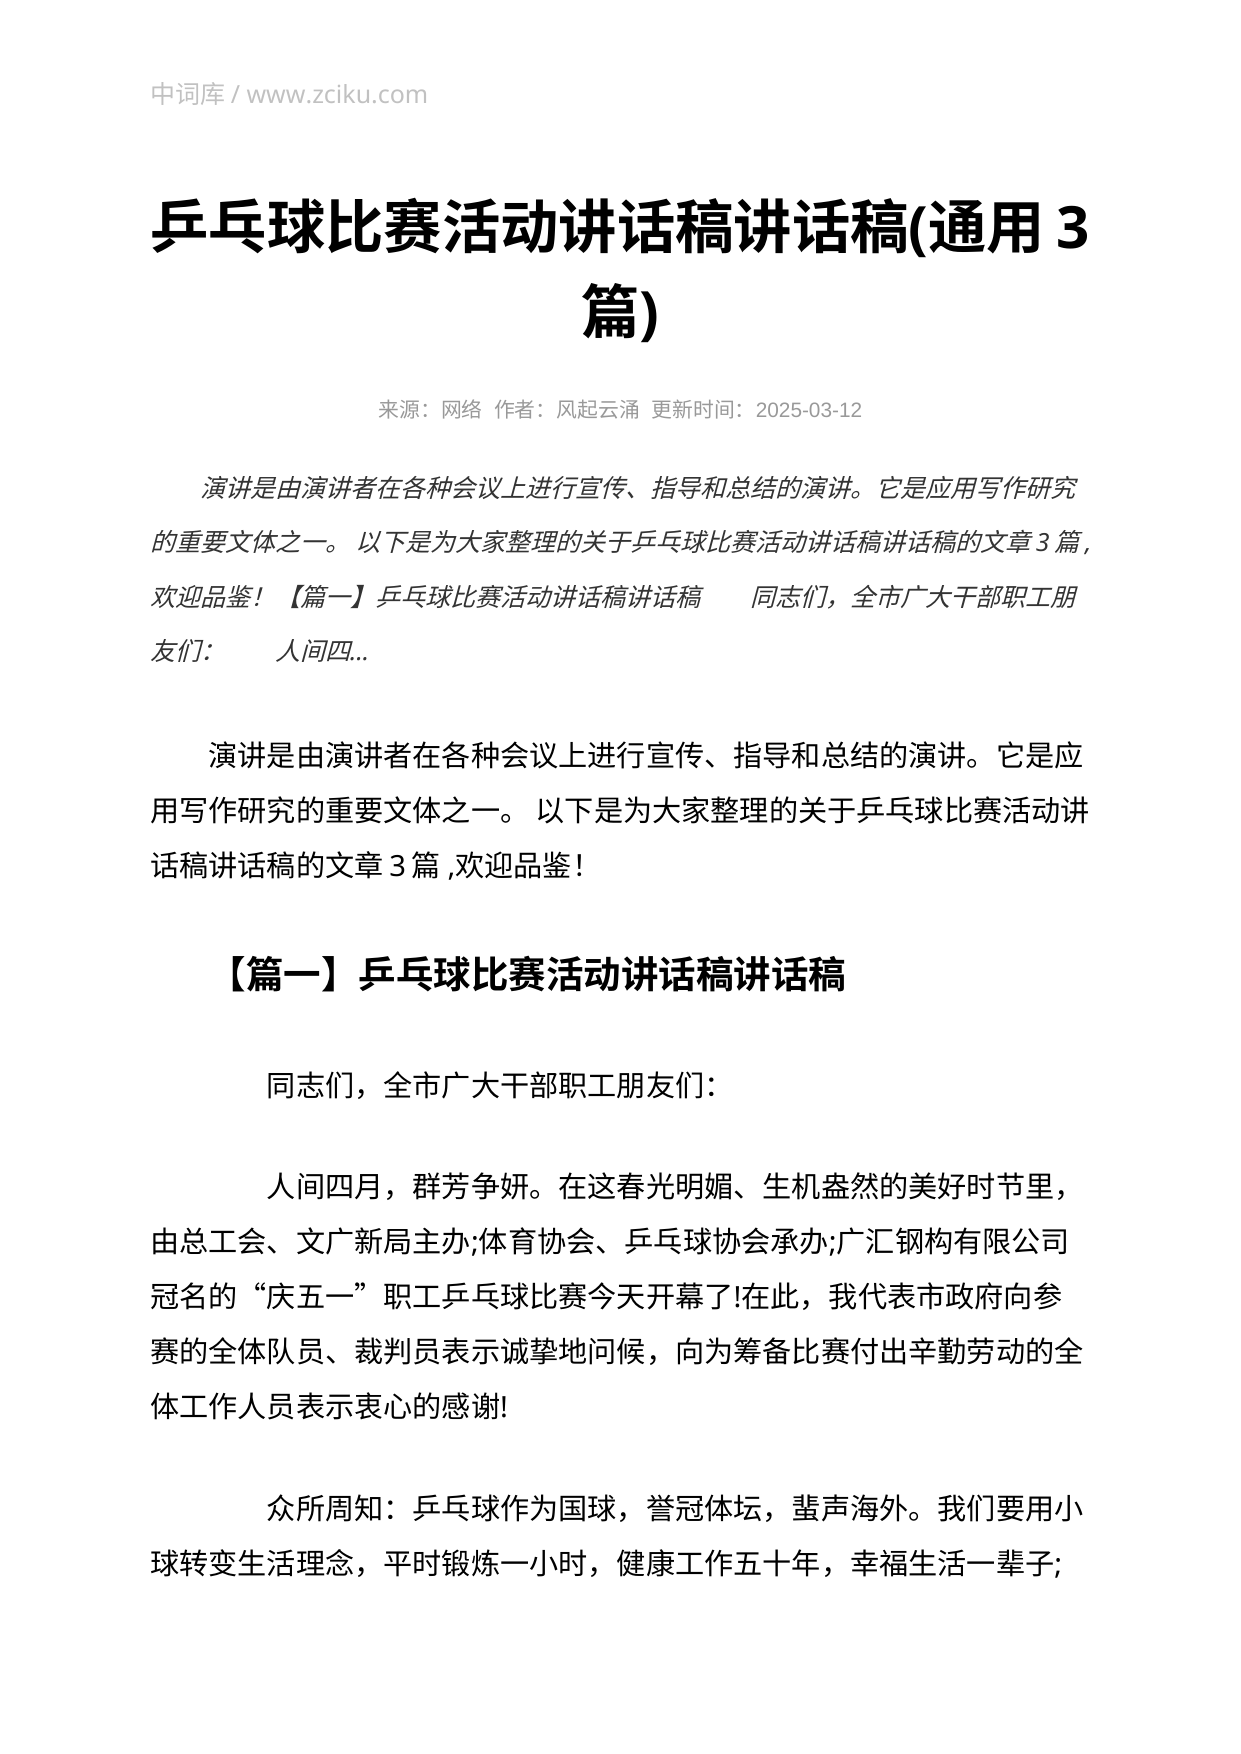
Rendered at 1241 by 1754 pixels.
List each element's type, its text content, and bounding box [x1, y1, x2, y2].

subtitle 乒乓球比赛活动讲话稿讲话稿(通用3篇) [150, 181, 1090, 351]
text 【篇一】乒乓球比赛活动讲话稿讲话稿 [150, 945, 1090, 999]
text 演讲是由演讲者在各种会议上进行宣传、指导和总结的演讲。它是应用写作研究的重要文体之一。 以下是为大家整理的关于乒乓球比赛活动讲话稿讲话稿的文章3篇 ,欢迎品鉴！ [150, 733, 1090, 885]
text 演讲是由演讲者在各种会议上进行宣传、指导和总结的演讲。它是应用写作研究的重要文体之一。 以下是为大家整理的关于乒乓球比赛活动讲话稿讲话稿的文章3篇 ,欢迎品鉴！【篇一】乒乓球比赛活动讲话稿讲话稿 同志们，全市广大干部职工朋友们： 人间四... [150, 468, 1090, 668]
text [150, 1486, 1090, 1583]
text 人间四月，群芳争妍。在这春光明媚、生机盎然的美好时节里，由总工会、文广新局主办;体育协会、乒乓球协会承办;广汇钢构有限公司冠名的“庆五一”职工乒乓球比赛今天开幕了!在此，我代表市政府向参赛的全体队员、裁判员表示诚挚地问候，向为筹备比赛付出辛勤劳动的全体工作人员表示衷心的感谢! [150, 1164, 1090, 1426]
text 来源：网络 作者：风起云涌 更新时间：2025-03-12 [150, 398, 1090, 422]
text 同志们，全市广大干部职工朋友们： [150, 1062, 1090, 1104]
